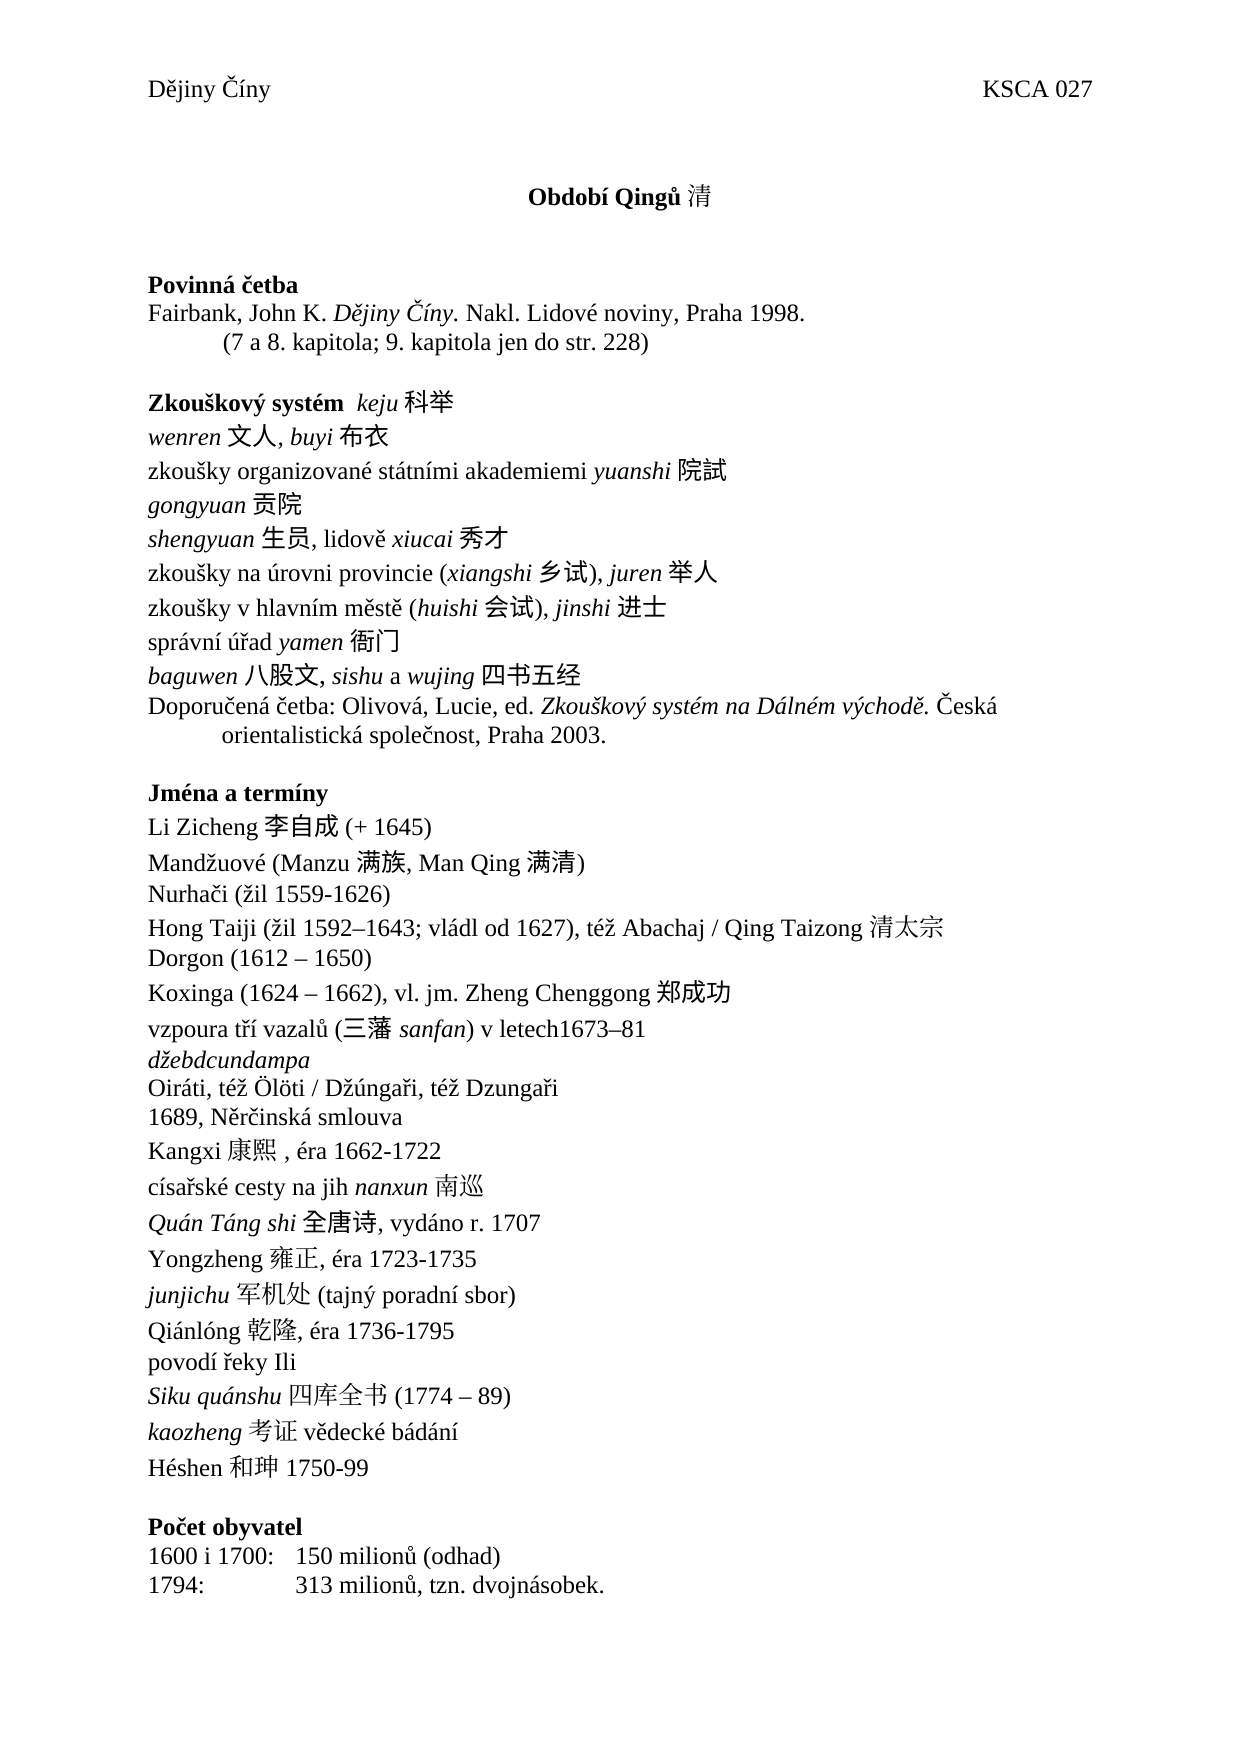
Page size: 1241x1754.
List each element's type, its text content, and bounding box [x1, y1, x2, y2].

text wenren 文人, buyi 布衣 [148, 419, 1093, 453]
text Quán Táng shi 全唐诗, vydáno r. 1707 [148, 1203, 1093, 1239]
text 1600 i 1700: 150 milionů (odhad) [148, 1541, 1093, 1570]
text Povinná četba [148, 270, 1093, 298]
text Doporučená četba: Olivová, Lucie, ed. Zkouškový systém na Dálném východě. Česká orientalistická společnost, Praha 2003. [148, 691, 1093, 749]
text baguwen 八股文, sishu a wujing 四书五经 [148, 657, 1093, 691]
text junjichu 军机处 (tajný poradní sbor) [148, 1275, 1093, 1311]
text Jména a termíny [148, 778, 1093, 806]
text Li Zicheng 李自成 (+ 1645) [148, 806, 1093, 843]
text zkoušky v hlavním městě (huishi 会试), jinshi 进士 [148, 589, 1093, 623]
text zkoušky organizované státními akademiemi yuanshi 院試 [148, 453, 1093, 487]
text Nurhači (žil 1559-1626) [148, 879, 1093, 908]
text Hong Taiji (žil 1592–1643; vládl od 1627), též Abachaj / Qing Taizong 清太宗 [148, 908, 1093, 943]
text džebdcundampa [148, 1045, 1093, 1073]
text správní úřad yamen 衙门 [148, 623, 1093, 657]
text Mandžuové (Manzu 满族, Man Qing 满清) [148, 843, 1093, 879]
text Yongzheng 雍正, éra 1723-1735 [148, 1239, 1093, 1275]
text Siku quánshu 四库全书 (1774 – 89) [148, 1376, 1093, 1412]
text Héshen 和珅 1750-99 [148, 1448, 1093, 1483]
text Oiráti, též Ölöti / Džúngaři, též Dzungaři [148, 1073, 1093, 1102]
text Počet obyvatel [148, 1512, 1093, 1541]
text zkoušky na úrovni provincie (xiangshi 乡试), juren 举人 [148, 555, 1093, 589]
text povodí řeky Ili [148, 1347, 1093, 1376]
text Zkouškový systém keju 科举 [148, 385, 1093, 419]
text 1689, Něrčinská smlouva [148, 1102, 1093, 1131]
text gongyuan 贡院 [148, 487, 1093, 521]
text Období Qingů 清 [148, 176, 1093, 212]
text vzpoura tří vazalů (三藩 sanfan) v letech1673–81 [148, 1008, 1093, 1045]
text shengyuan 生员, lidově xiucai 秀才 [148, 521, 1093, 555]
text Kangxi 康熙 , éra 1662-1722 [148, 1131, 1093, 1167]
text 1794: 313 milionů, tzn. dvojnásobek. [148, 1570, 1093, 1598]
text Qiánlóng 乾隆, éra 1736-1795 [148, 1311, 1093, 1347]
text císařské cesty na jih nanxun 南巡 [148, 1167, 1093, 1203]
text Dorgon (1612 – 1650) [148, 943, 1093, 972]
text Koxinga (1624 – 1662), vl. jm. Zheng Chenggong 郑成功 [148, 972, 1093, 1008]
text Fairbank, John K. Dějiny Číny. Nakl. Lidové noviny, Praha 1998. (7 a 8. kapitola; 9. kapitola jen do str. 228) [148, 298, 1093, 356]
text kaozheng 考证vědecké bádání [148, 1412, 1093, 1448]
